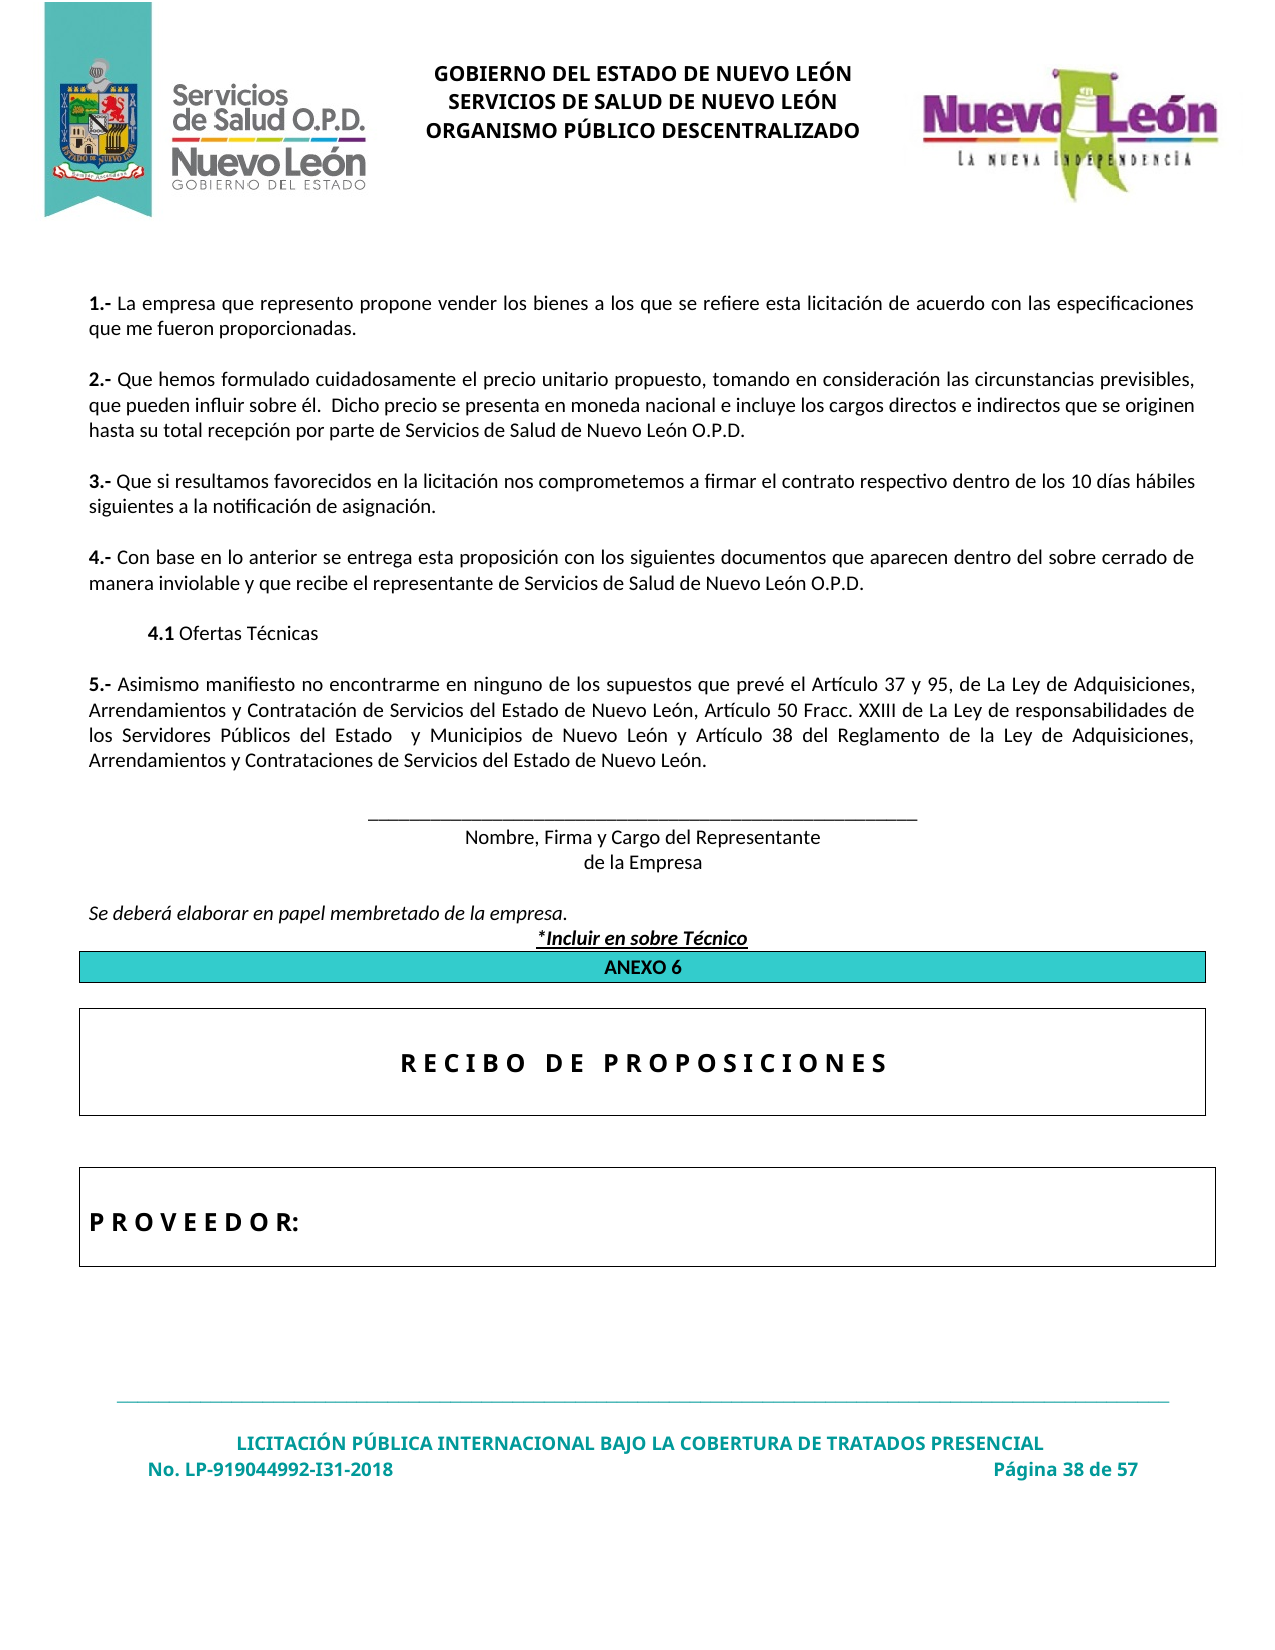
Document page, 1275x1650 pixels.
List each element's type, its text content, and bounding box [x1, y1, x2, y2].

text 1.- La empresa que represento propone vender los bienes a los que se refiere esta licitación de acuerdo con las especificaciones que me fueron proporcionadas. [89, 290, 1197, 341]
text Nombre, Firma y Cargo del Representante [89, 824, 1197, 849]
text P R O V E E D O R: [80, 1201, 1215, 1238]
text 5.- Asimismo manifiesto no encontrarme en ninguno de los supuestos que prevé el Artículo 37 y 95, de La Ley de Adquisiciones, Arrendamientos y Contratación de Servicios del Estado de Nuevo León, Artículo 50 Fracc. XXIII de La Ley de responsabilidades de los Servidores Públicos del Estado y Municipios de Nuevo León y Artículo 38 del Reglamento de la Ley de Adquisiciones, Arrendamientos y Contrataciones de Servicios del Estado de Nuevo León. [89, 671, 1197, 773]
text *Incluir en sobre Técnico [89, 926, 1197, 951]
text R E C I B O D E P R O P O S I C I O N E S [89, 1045, 1197, 1079]
text 2.- Que hemos formulado cuidadosamente el precio unitario propuesto, tomando en consideración las circunstancias previsibles, que pueden influir sobre él. Dicho precio se presenta en moneda nacional e incluye los cargos directos e indirectos que se originen hasta su total recepción por parte de Servicios de Salud de Nuevo León O.P.D. [89, 366, 1197, 443]
text de la Empresa [89, 849, 1197, 875]
text 3.- Que si resultamos favorecidos en la licitación nos comprometemos a firmar el contrato respectivo dentro de los 10 días hábiles siguientes a la notificación de asignación. [89, 468, 1197, 519]
text _____________________________________________________ [89, 798, 1197, 824]
picture [15, 2, 1249, 229]
text 4.1 Ofertas Técnicas [148, 621, 1197, 646]
text 4.- Con base en lo anterior se entrega esta proposición con los siguientes documentos que aparecen dentro del sobre cerrado de manera inviolable y que recibe el representante de Servicios de Salud de Nuevo León O.P.D. [89, 544, 1197, 595]
text Se deberá elaborar en papel membretado de la empresa. [89, 900, 1197, 926]
text ANEXO 6 [80, 952, 1205, 982]
